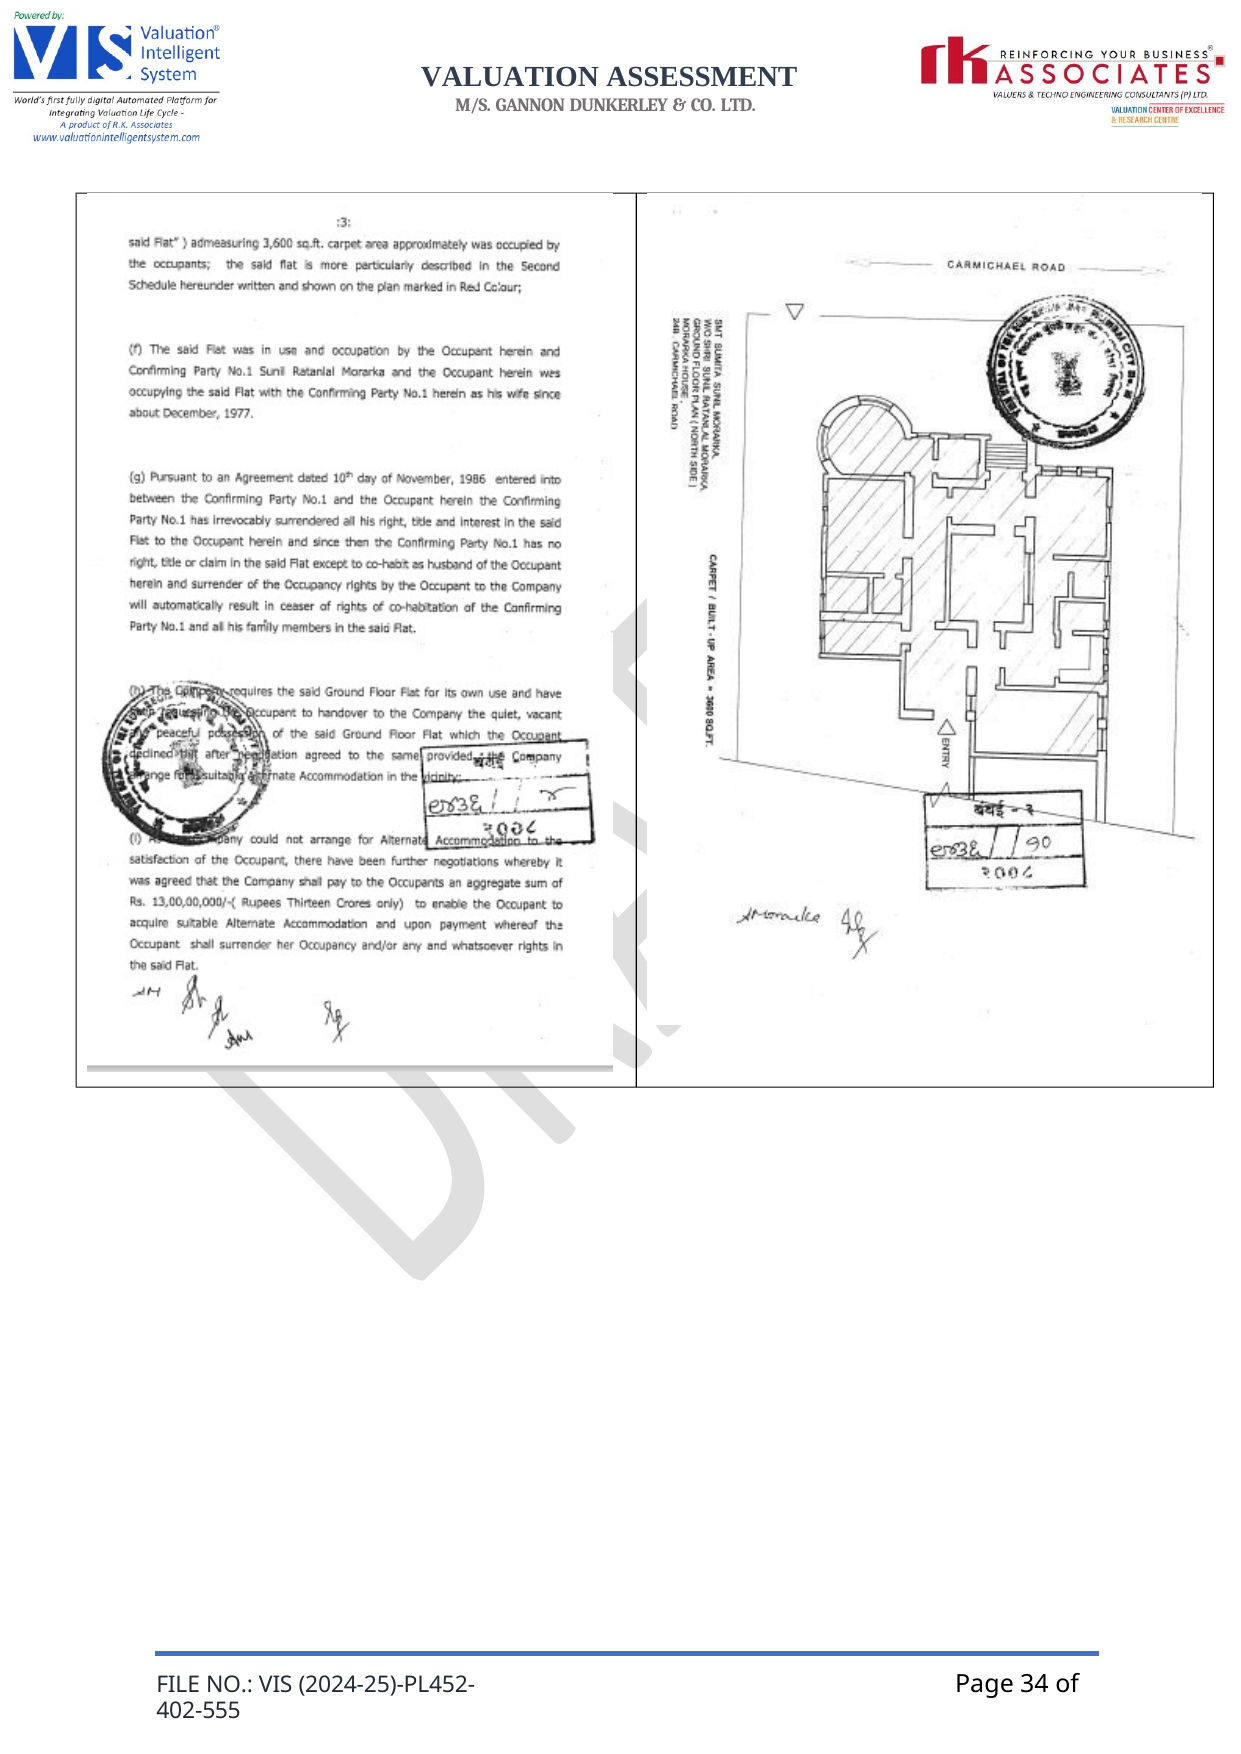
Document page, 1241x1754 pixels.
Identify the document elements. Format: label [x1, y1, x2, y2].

picture [647, 193, 1202, 1025]
picture [12, 11, 220, 144]
picture [87, 193, 613, 1072]
picture [915, 28, 1228, 129]
